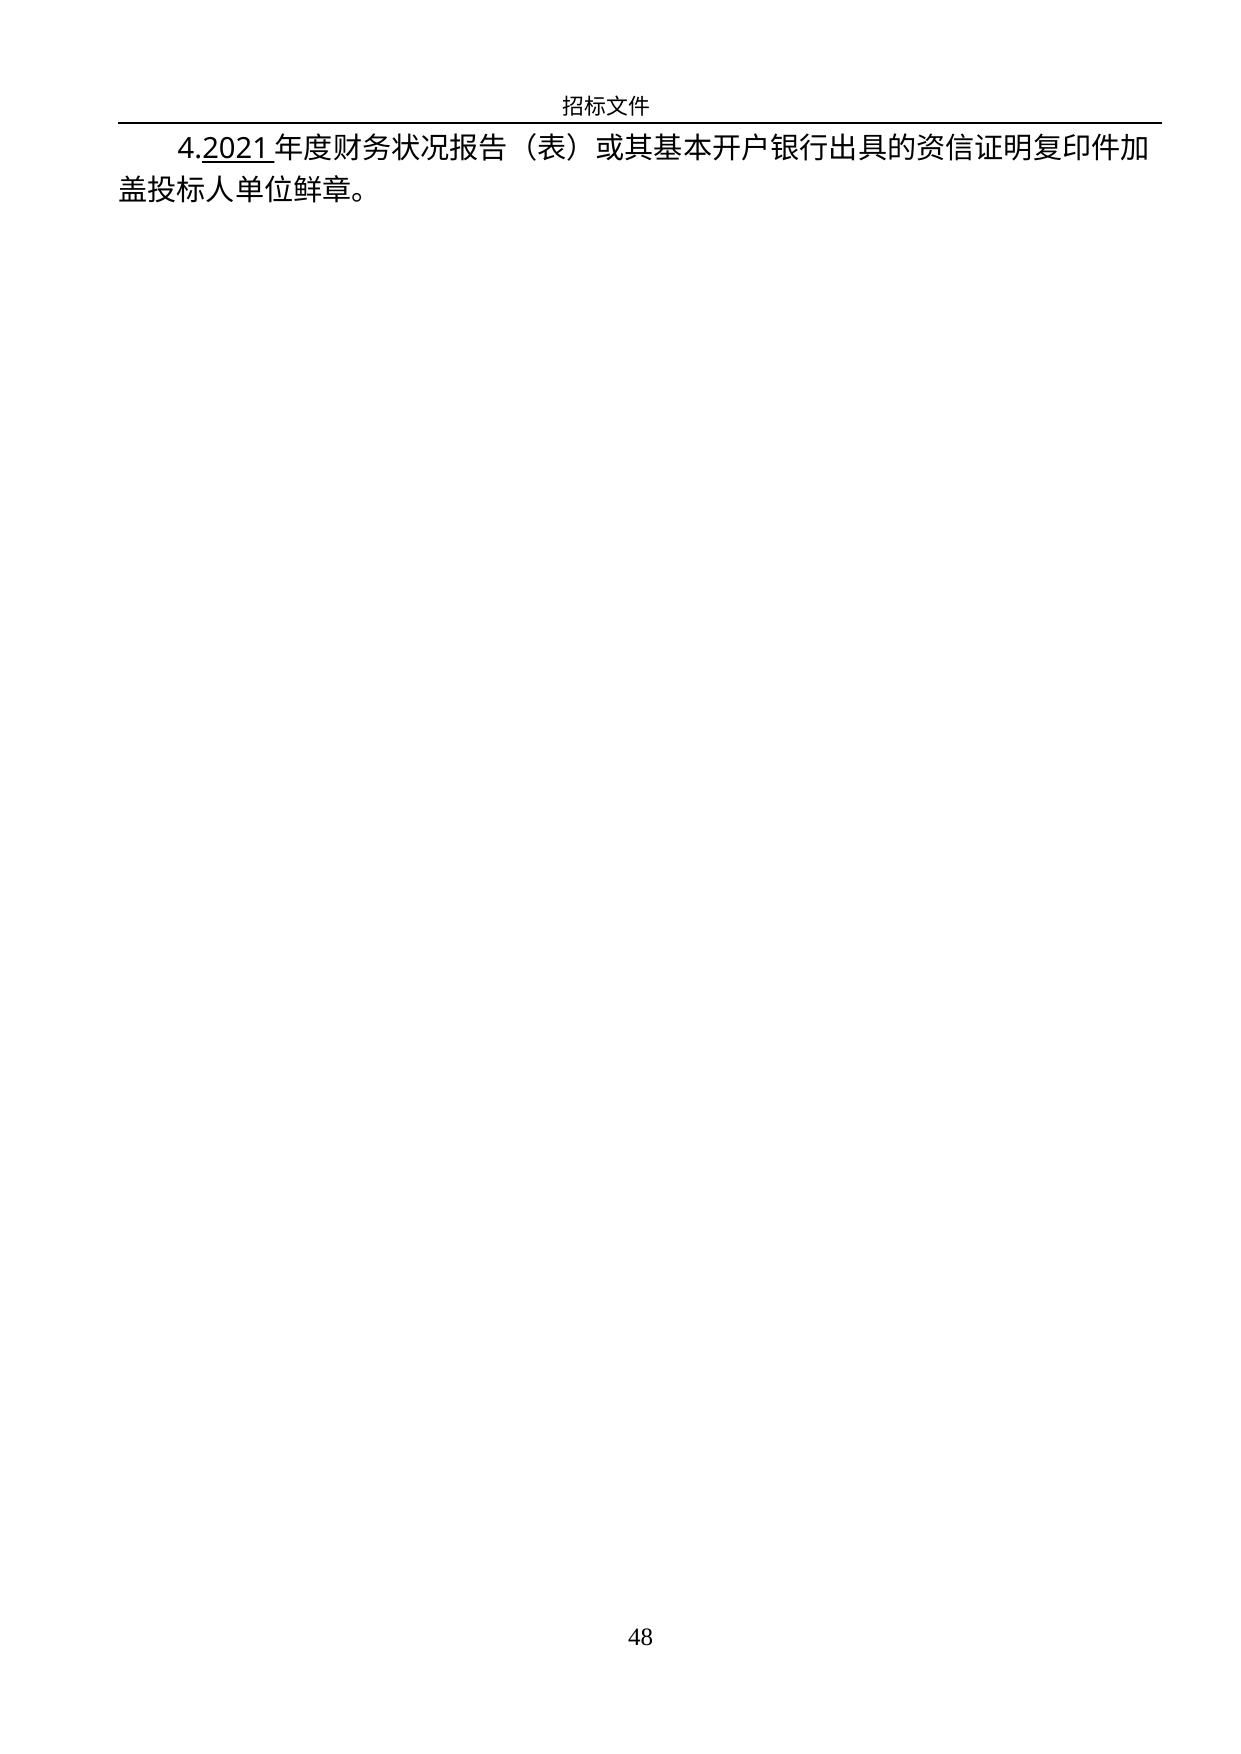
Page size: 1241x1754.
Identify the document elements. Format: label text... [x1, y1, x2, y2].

text 4.2021年度财务状况报告（表）或其基本开户银行出具的资信证明复印件加盖投标人单位鲜章。 [118, 125, 1162, 209]
